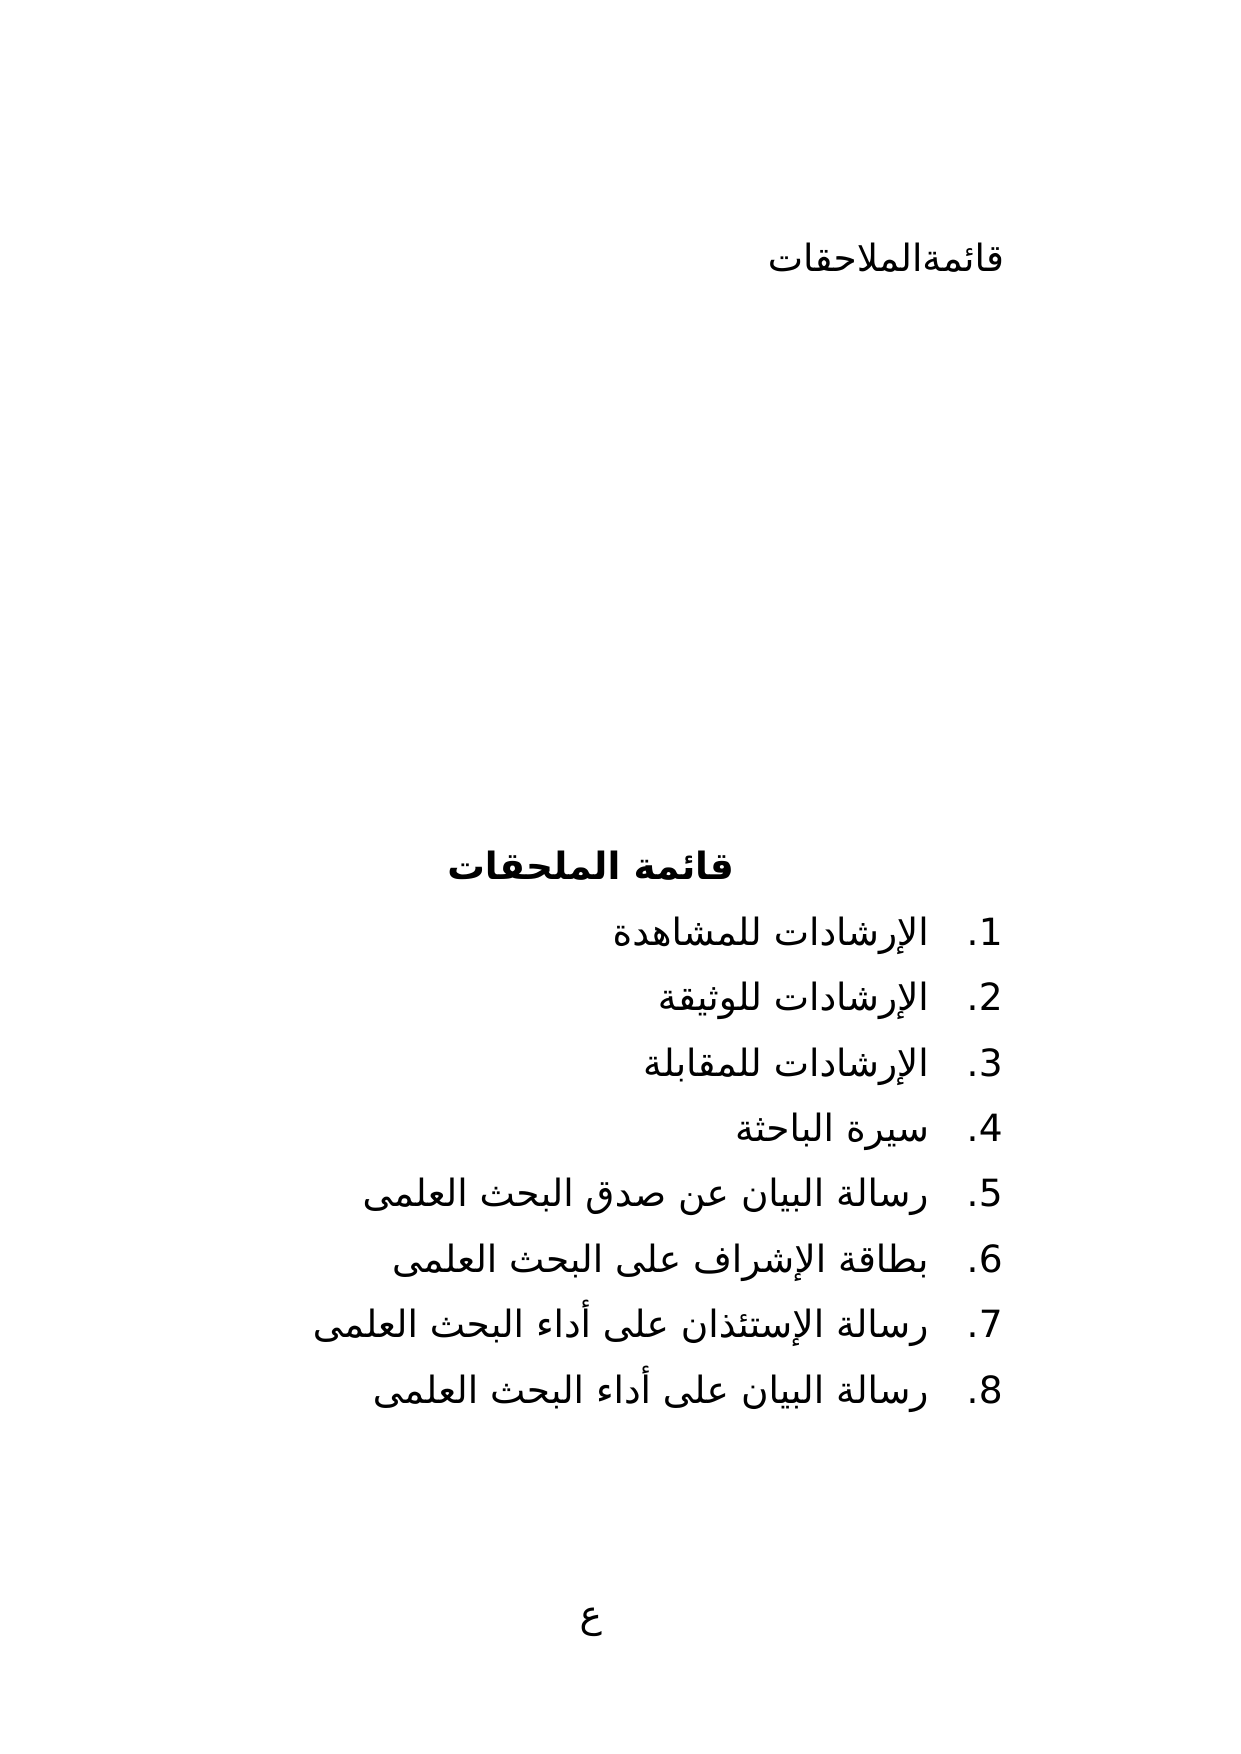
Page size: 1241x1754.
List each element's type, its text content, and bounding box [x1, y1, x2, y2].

list الإرشادات للمقابلة [177, 1041, 966, 1085]
text قائمة الملحقات [177, 845, 1004, 888]
list رسالة البيان عن صدق البحث العلمى [177, 1172, 966, 1216]
list رسالة البيان على أداء البحث العلمى [177, 1368, 966, 1412]
list رسالة الإستئذان على أداء البحث العلمى [177, 1303, 966, 1346]
text قائمةالملاحقات [177, 236, 1004, 280]
list الإرشادات للوثيقة [177, 976, 966, 1019]
list سيرة الباحثة [177, 1107, 966, 1150]
list بطاقة الإشراف على البحث العلمى [177, 1237, 966, 1281]
list الإرشادات للمشاهدة [177, 910, 966, 954]
